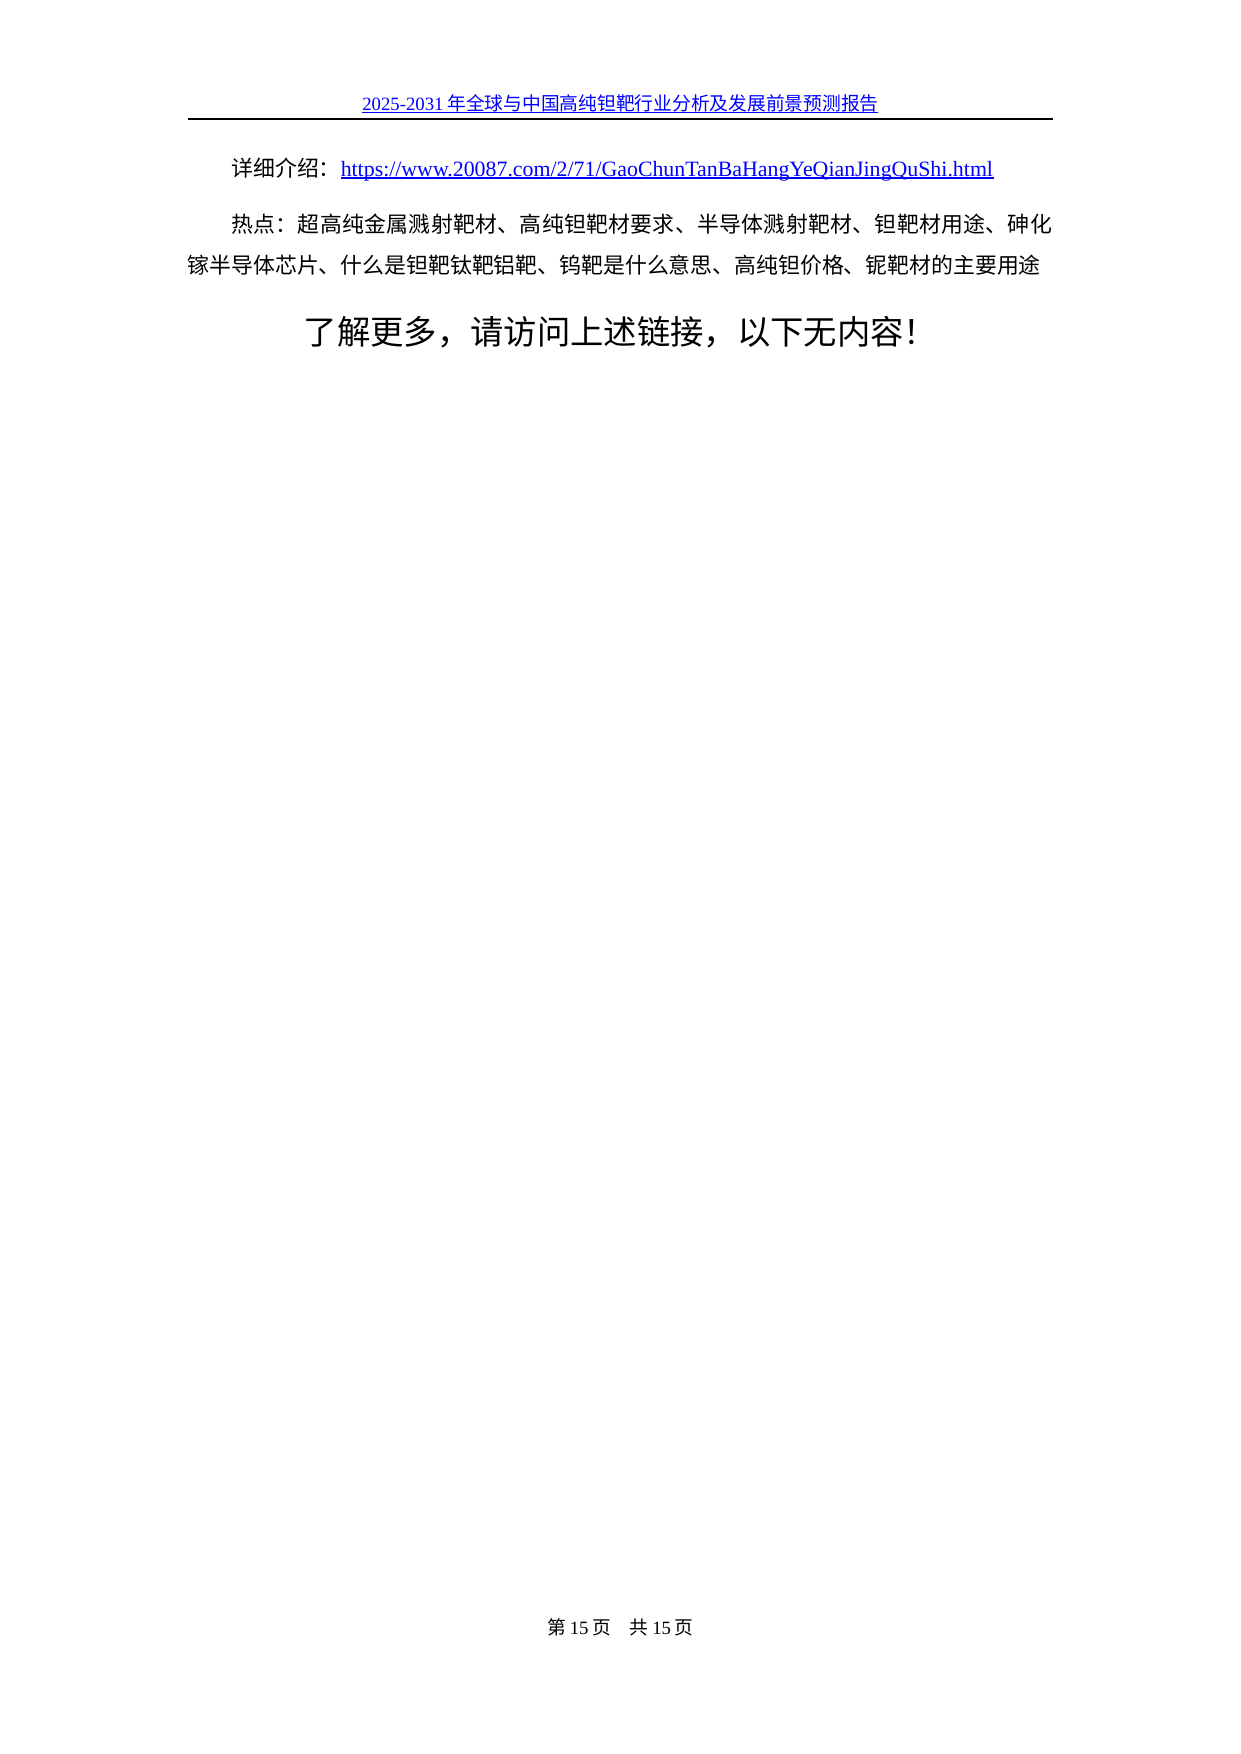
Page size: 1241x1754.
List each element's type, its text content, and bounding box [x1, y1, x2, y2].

title 了解更多，请访问上述链接，以下无内容！ [187, 298, 1053, 363]
text 热点：超高纯金属溅射靶材、高纯钽靶材要求、半导体溅射靶材、钽靶材用途、砷化镓半导体芯片、什么是钽靶钛靶铝靶、钨靶是什么意思、高纯钽价格、铌靶材的主要用途 [187, 207, 1053, 280]
text 详细介绍：https://www.20087.com/2/71/GaoChunTanBaHangYeQianJingQuShi.html [187, 150, 1053, 183]
